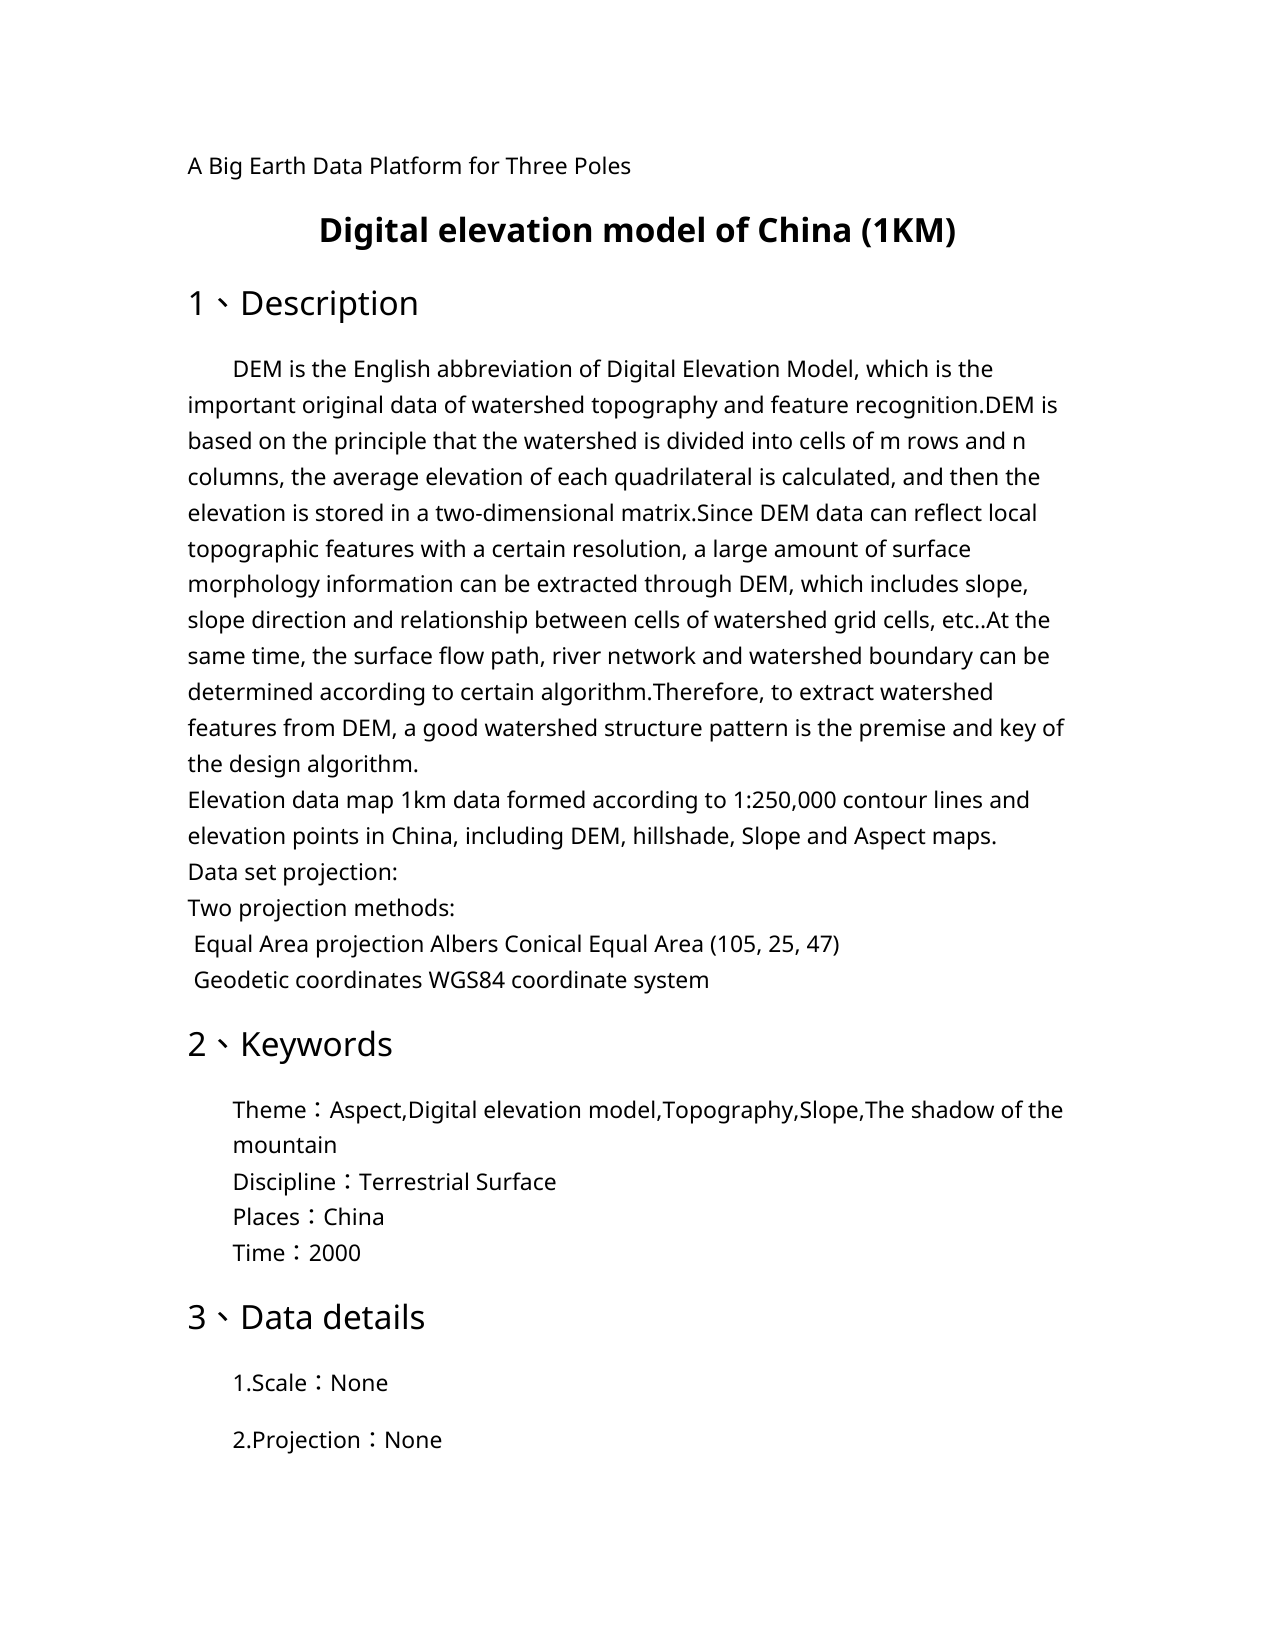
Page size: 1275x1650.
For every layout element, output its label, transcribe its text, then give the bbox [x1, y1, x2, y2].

text 3、Data details [187, 1294, 1087, 1339]
text 2.Projection：None [232, 1424, 1087, 1455]
text 1.Scale：None [232, 1367, 1087, 1398]
text 1、Description [187, 280, 1087, 325]
text 2、Keywords [187, 1021, 1087, 1066]
text DEM is the English abbreviation of Digital Elevation Model, which is the important original data of watershed topography and feature recognition.DEM is based on the principle that the watershed is divided into cells of m rows and n columns, the average elevation of each quadrilateral is calculated, and then the elevation is stored in a two-dimensional matrix.Since DEM data can reflect local topographic features with a certain resolution, a large amount of surface morphology information can be extracted through DEM, which includes slope, slope direction and relationship between cells of watershed grid cells, etc..At the same time, the surface flow path, river network and watershed boundary can be determined according to certain algorithm.Therefore, to extract watershed features from DEM, a good watershed structure pattern is the premise and key of the design algorithm. Elevation data map 1km data formed according to 1:250,000 contour lines and elevation points in China, including DEM, hillshade, Slope and Aspect maps. Data set projection: Two projection methods: Equal Area projection Albers Conical Equal Area (105, 25, 47) Geodetic coordinates WGS84 coordinate system [187, 353, 1087, 995]
text Theme：Aspect,Digital elevation model,Topography,Slope,The shadow of the mountain Discipline：Terrestrial Surface Places：China Time：2000 [232, 1093, 1087, 1268]
text A Big Earth Data Platform for Three Poles [187, 150, 1087, 181]
text Digital elevation model of China (1KM) [187, 207, 1087, 252]
